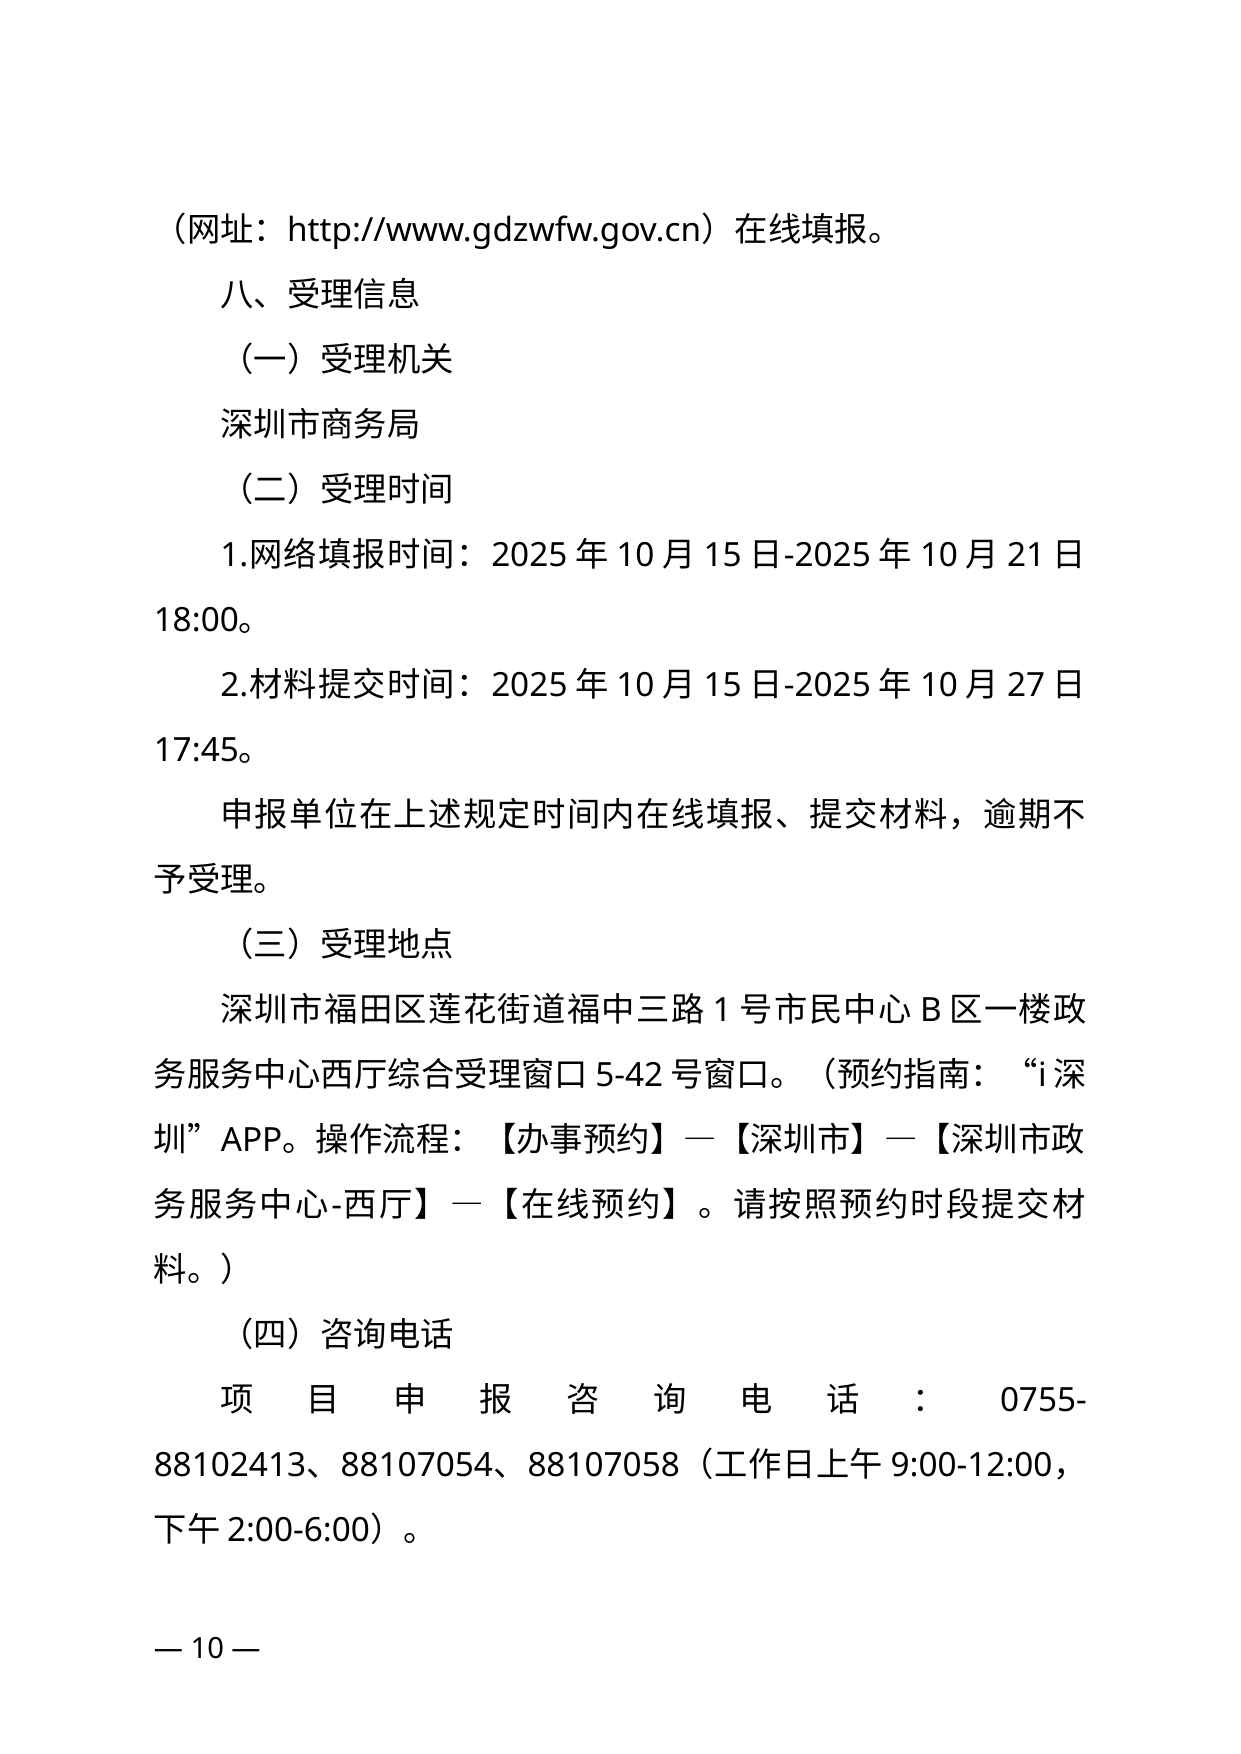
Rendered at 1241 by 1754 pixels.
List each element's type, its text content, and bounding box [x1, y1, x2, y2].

text 项目申报咨询电话：0755-88102413、88107054、88107058（工作日上午9:00-12:00，下午2:00-6:00）。 [153, 1364, 1087, 1559]
text （三）受理地点 [153, 909, 1087, 974]
text 1.网络填报时间：2025年10月15日-2025年10月21日18:00。 [153, 519, 1087, 649]
text 深圳市福田区莲花街道福中三路1号市民中心B区一楼政务服务中心西厅综合受理窗口5-42号窗口。（预约指南：“i深圳”APP。操作流程：【办事预约】—【深圳市】—【深圳市政务服务中心-西厅】—【在线预约】。请按照预约时段提交材料。） [153, 974, 1087, 1299]
text 申报单位在上述规定时间内在线填报、提交材料，逾期不予受理。 [153, 779, 1087, 909]
text （二）受理时间 [153, 454, 1087, 519]
text 八、受理信息 [153, 259, 1087, 324]
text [153, 194, 1087, 259]
text 深圳市商务局 [153, 389, 1087, 454]
text 2.材料提交时间：2025年10月15日-2025年10月27日17:45。 [153, 649, 1087, 779]
text （一）受理机关 [153, 324, 1087, 389]
text （四）咨询电话 [153, 1299, 1087, 1364]
